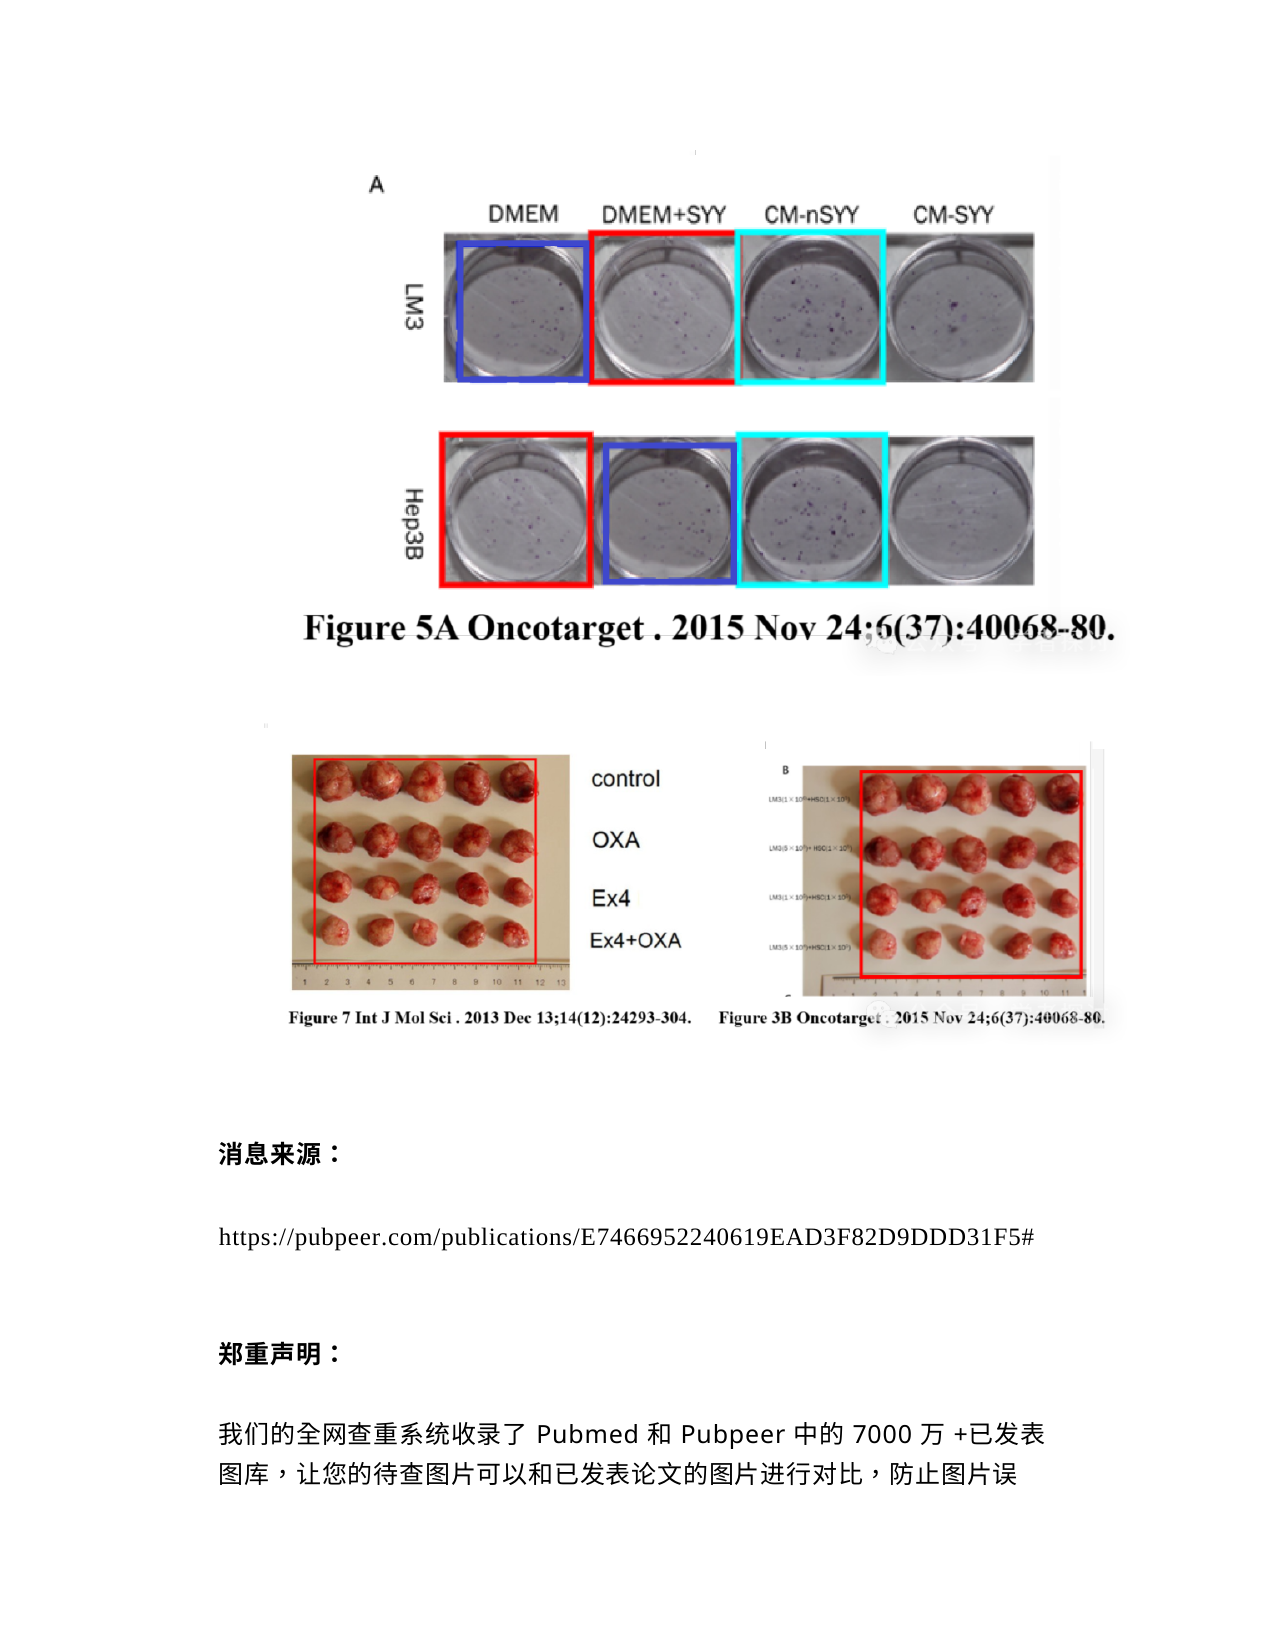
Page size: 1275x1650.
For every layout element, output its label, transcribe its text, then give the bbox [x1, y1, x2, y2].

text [219, 1411, 1056, 1491]
picture [237, 715, 1138, 1051]
picture [237, 150, 1138, 676]
text https://pubpeer.com/publications/E7466952240619EAD3F82D9DDD31F5# [219, 1211, 1056, 1251]
text 消息来源： [219, 1131, 1056, 1171]
text 郑重声明： [219, 1331, 1056, 1371]
